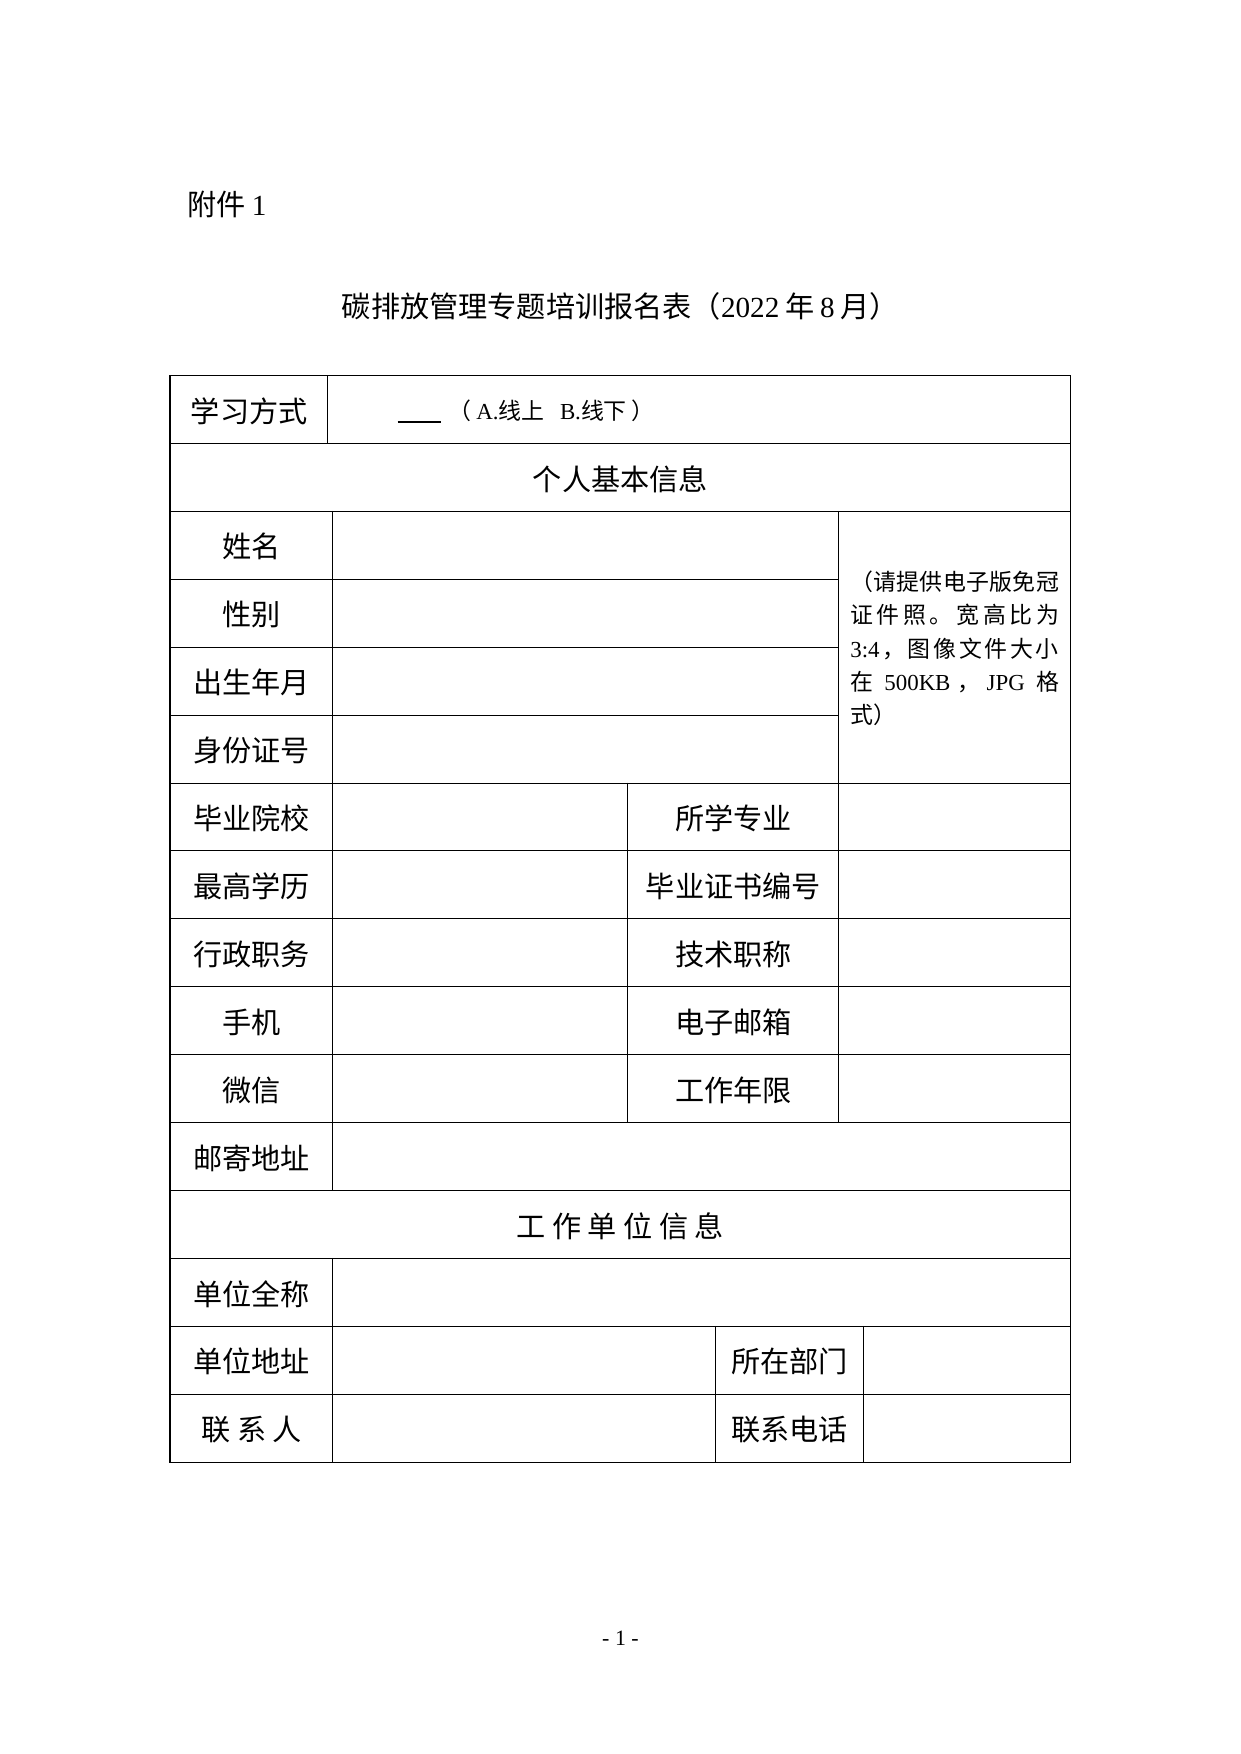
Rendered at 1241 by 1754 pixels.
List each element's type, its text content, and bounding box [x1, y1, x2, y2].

table_cell [839, 1055, 1070, 1122]
table_cell [333, 1327, 715, 1394]
table_cell [839, 851, 1070, 918]
table_cell 联系电话 [716, 1395, 863, 1462]
table_cell 邮寄地址 [171, 1123, 332, 1190]
table_cell 手机 [171, 987, 332, 1054]
table_cell 单位地址 [171, 1327, 332, 1394]
table_cell 行政职务 [171, 919, 332, 986]
table_cell [333, 784, 627, 850]
table_cell 工作年限 [628, 1055, 838, 1122]
table_cell 联 系 人 [171, 1395, 332, 1462]
table_cell 最高学历 [171, 851, 332, 918]
table_header 学习方式 [171, 376, 327, 443]
table_cell 毕业院校 [171, 784, 332, 850]
table_cell 毕业证书编号 [628, 851, 838, 918]
table_cell 技术职称 [628, 919, 838, 986]
table_cell 电子邮箱 [628, 987, 838, 1054]
table_cell [333, 1123, 1070, 1190]
table_cell [864, 1327, 1070, 1394]
table_cell 所学专业 [628, 784, 838, 850]
table_cell [333, 1055, 627, 1122]
text 碳排放管理专题培训报名表（2022年8月） [187, 272, 1053, 337]
table_cell 工 作 单 位 信 息 [171, 1191, 1070, 1258]
table_cell [864, 1395, 1070, 1462]
table_cell [333, 851, 627, 918]
table_cell [333, 987, 627, 1054]
table_cell 姓名 [171, 512, 332, 579]
table_cell [839, 919, 1070, 986]
table_cell [333, 580, 838, 647]
table_cell [333, 512, 838, 579]
table_cell 出生年月 [171, 648, 332, 714]
table_header （ A.线上 B.线下 ） [328, 376, 1070, 443]
table_cell 性别 [171, 580, 332, 647]
text 附件1 [187, 170, 919, 235]
table_cell [839, 987, 1070, 1054]
table_cell [333, 1259, 1070, 1326]
table_cell [333, 648, 838, 714]
table_cell [839, 784, 1070, 850]
table_cell 个人基本信息 [171, 444, 1070, 511]
table_cell 单位全称 [171, 1259, 332, 1326]
table_cell [333, 1395, 715, 1462]
table_cell 身份证号 [171, 716, 332, 782]
table_cell [333, 716, 838, 782]
table_cell 微信 [171, 1055, 332, 1122]
table_cell （请提供电子版免冠证件照。宽高比为3:4，图像文件大小在500KB，JPG格式） [839, 512, 1070, 782]
table_cell 所在部门 [716, 1327, 863, 1394]
table_cell [333, 919, 627, 986]
